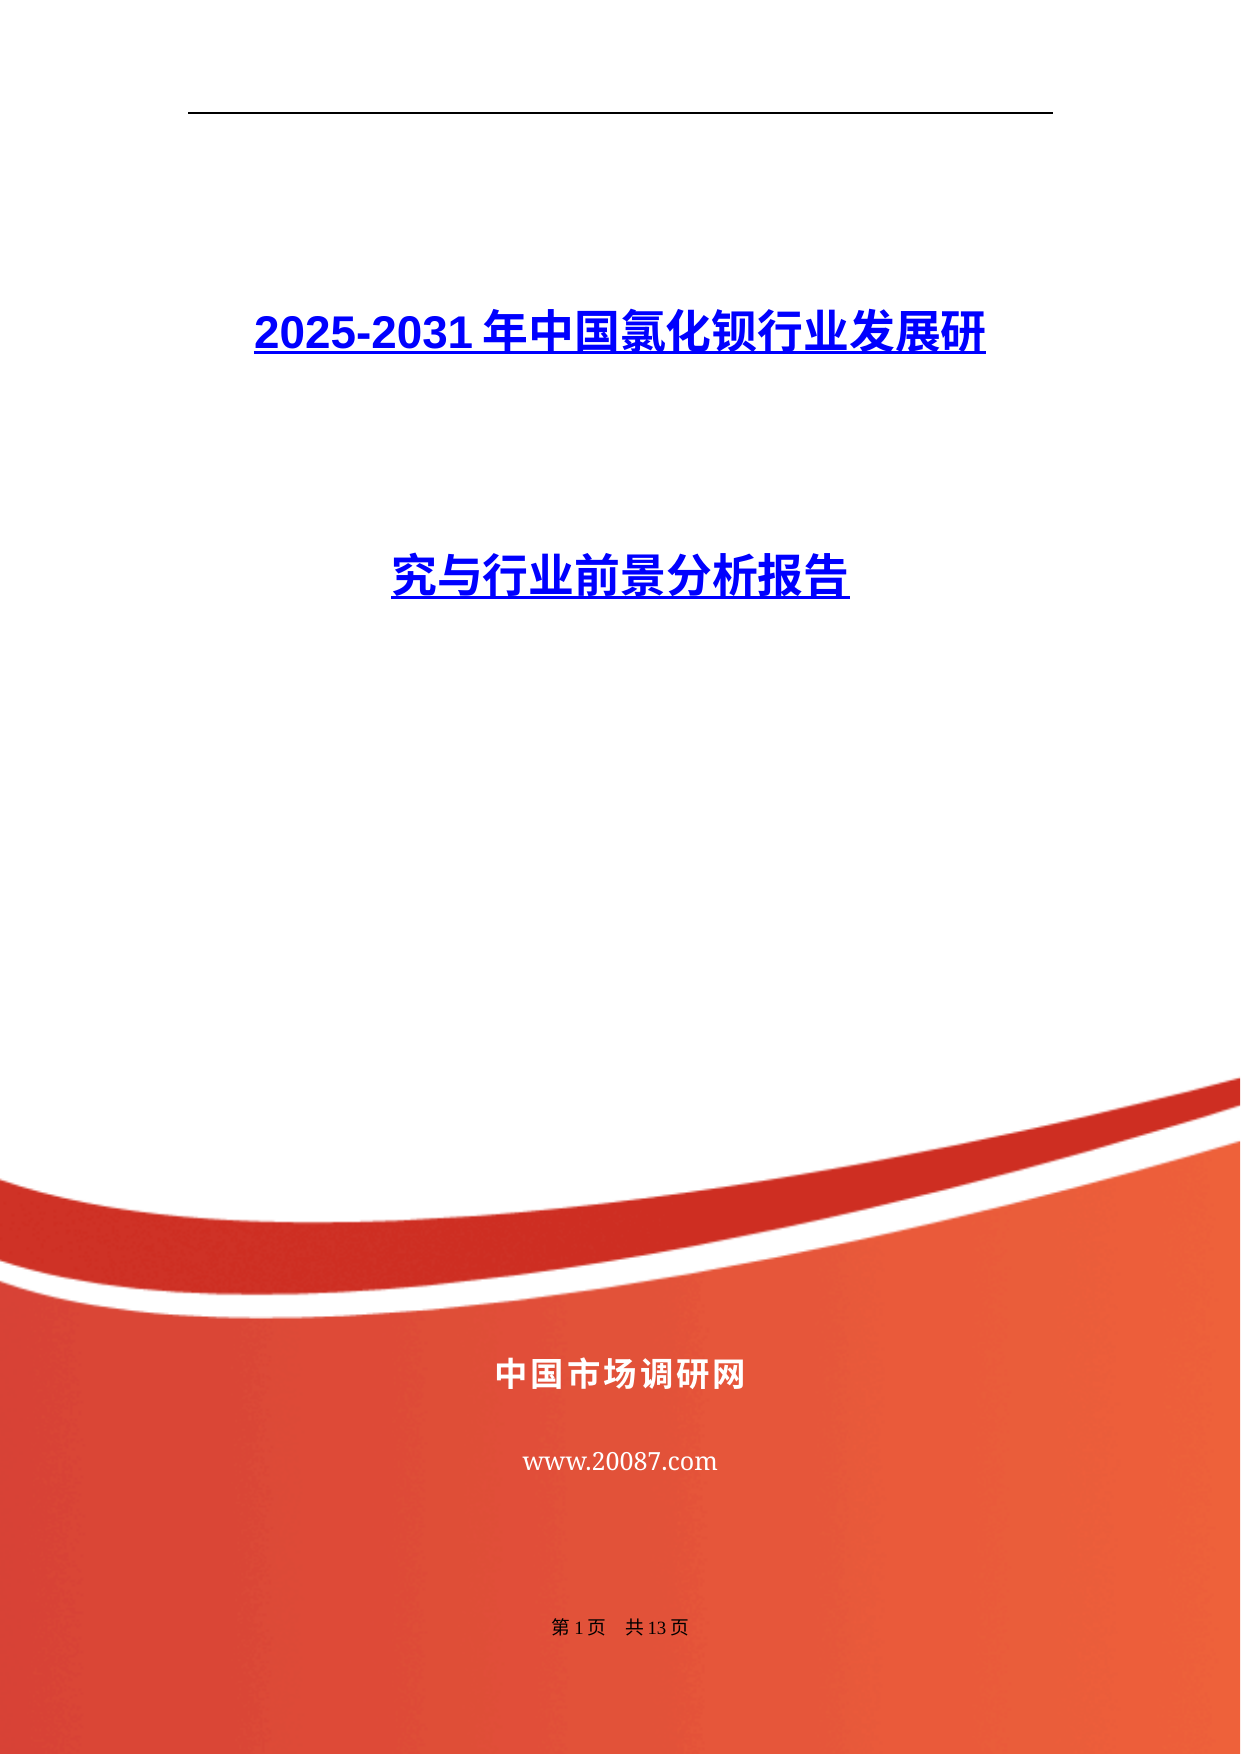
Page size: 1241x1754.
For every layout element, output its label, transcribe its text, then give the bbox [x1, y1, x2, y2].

subtitle 中国市场调研网 [187, 1339, 1053, 1404]
text www.20087.com [187, 1428, 1053, 1493]
table_header 2025-2031年中国氯化钡行业发展研究与行业前景分析报告 [188, 207, 1053, 773]
picture [0, 1006, 1241, 1754]
